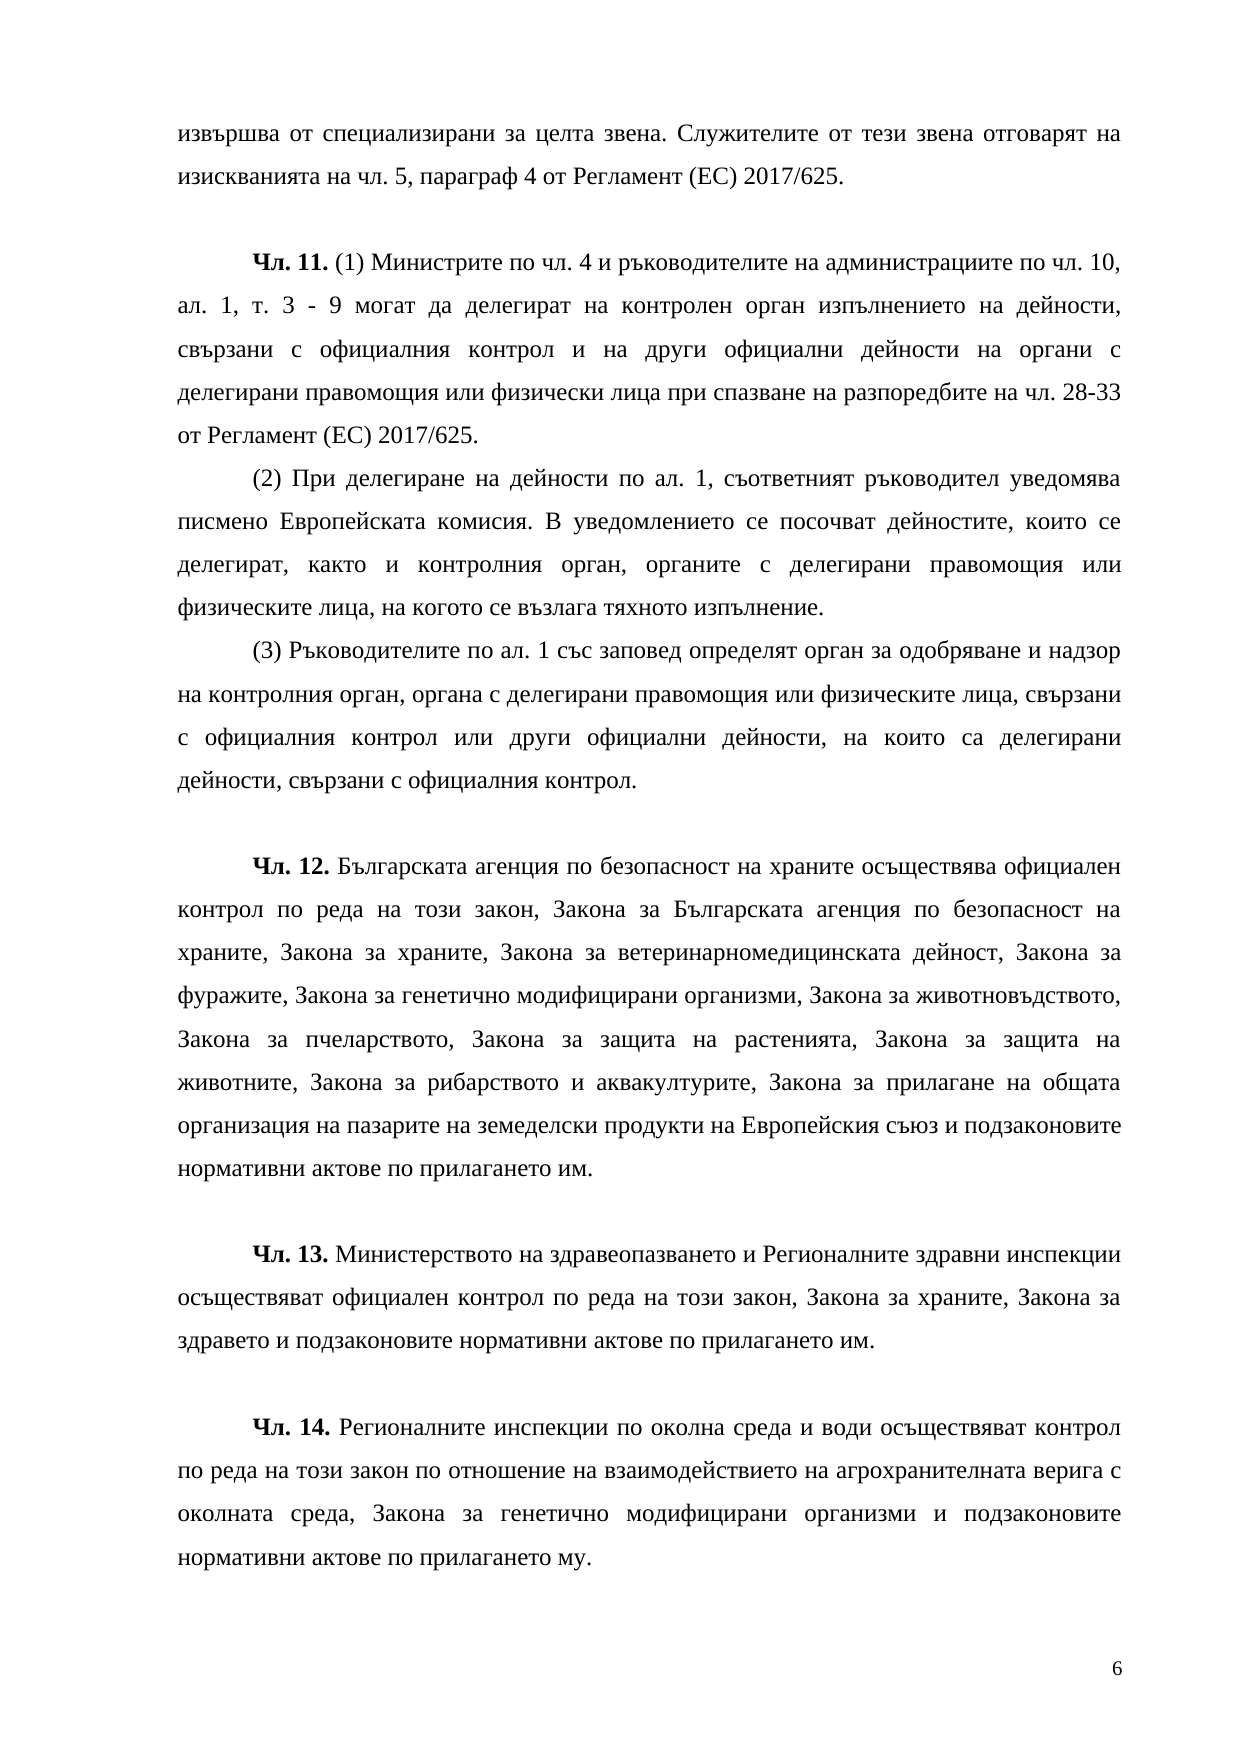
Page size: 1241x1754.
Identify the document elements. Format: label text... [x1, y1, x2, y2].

text Чл. 11. (1) Министрите по чл. 4 и ръководителите на администрациите по чл. 10, ал. 1, т. 3 - 9 могат да делегират на контролен орган изпълнението на дейности, свързани с официалния контрол и на други официални дейности на органи с делегирани правомощия или физически лица при спазване на разпоредбите на чл. 28-33 от Регламент (EС) 2017/625. [177, 247, 1122, 449]
text (2) При делегиране на дейности по ал. 1, съответният ръководител уведомява писмено Европейската комисия. В уведомлението се посочват дейностите, които се делегират, както и контролния орган, органите с делегирани правомощия или физическите лица, на когото се възлага тяхното изпълнение. [177, 463, 1122, 621]
text Чл. 14. Регионалните инспекции по околна среда и води осъществяват контрол по реда на този закон по отношение на взаимодействието на агрохранителната верига с околната среда, Закона за генетично модифицирани организми и подзаконовите нормативни актове по прилагането му. [177, 1412, 1122, 1570]
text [177, 118, 1122, 190]
text (3) Ръководителите по ал. 1 със заповед определят орган за одобряване и надзор на контролния орган, органа с делегирани правомощия или физическите лица, свързани с официалния контрол или други официални дейности, на които са делегирани дейности, свързани с официалния контрол. [177, 636, 1122, 794]
text Чл. 13. Министерството на здравеопазването и Регионалните здравни инспекции осъществяват официален контрол по реда на този закон, Закона за храните, Закона за здравето и подзаконовите нормативни актове по прилагането им. [177, 1239, 1122, 1354]
text Чл. 12. Българската агенция по безопасност на храните осъществява официален контрол по реда на този закон, Закона за Българската агенция по безопасност на храните, Закона за храните, Закона за ветеринарномедицинската дейност, Закона за фуражите, Закона за генетично модифицирани организми, Закона за животновъдството, Закона за пчеларството, Закона за защита на растенията, Закона за защита на животните, Закона за рибарството и аквакултурите, Закона за прилагане на общата организация на пазарите на земеделски продукти на Европейския съюз и подзаконовите нормативни актове по прилагането им. [177, 851, 1122, 1182]
